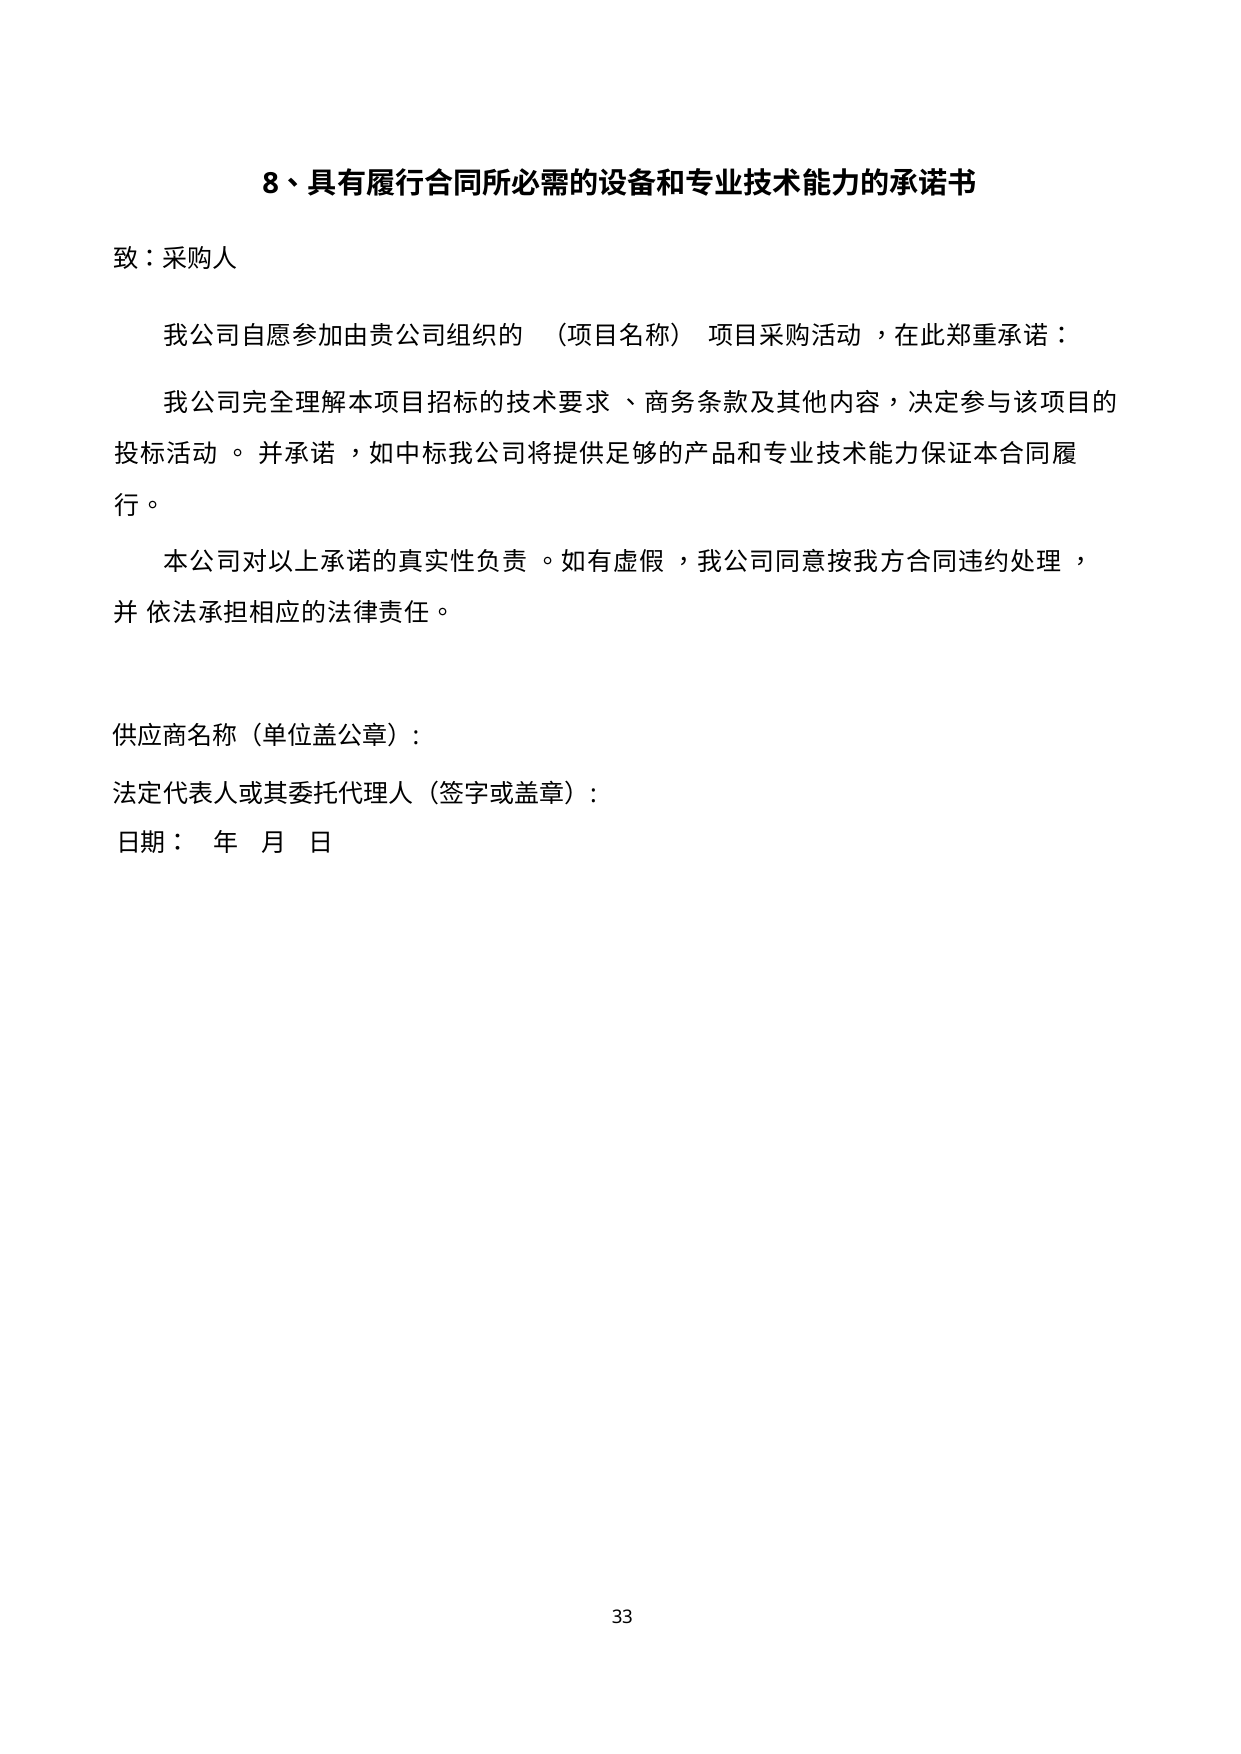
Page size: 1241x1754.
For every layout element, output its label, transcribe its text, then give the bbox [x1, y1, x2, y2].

text 供应商名称（单位盖公章）: [112, 719, 1125, 751]
text 我公司自愿参加由贵公司组织的 （项目名称） 项目采购活动 ，在此郑重承诺： [164, 320, 1125, 351]
text 我公司完全理解本项目招标的技术要求 、商务条款及其他内容，决定参与该项目的 投标活动 。 并承诺 ，如中标我公司将提供足够的产品和专业技术能力保证本合同履行。 [114, 385, 1125, 522]
text 8、具有履行合同所必需的设备和专业技术能力的承诺书 [262, 169, 1125, 199]
text 致：采购人 [113, 247, 1125, 273]
text 本公司对以上承诺的真实性负责 。如有虚假 ，我公司同意按我方合同违约处理 ，并 依法承担相应的法律责任。 [114, 543, 1116, 628]
text 法定代表人或其委托代理人（签字或盖章）: 日期： 年 月 日 [113, 776, 850, 859]
